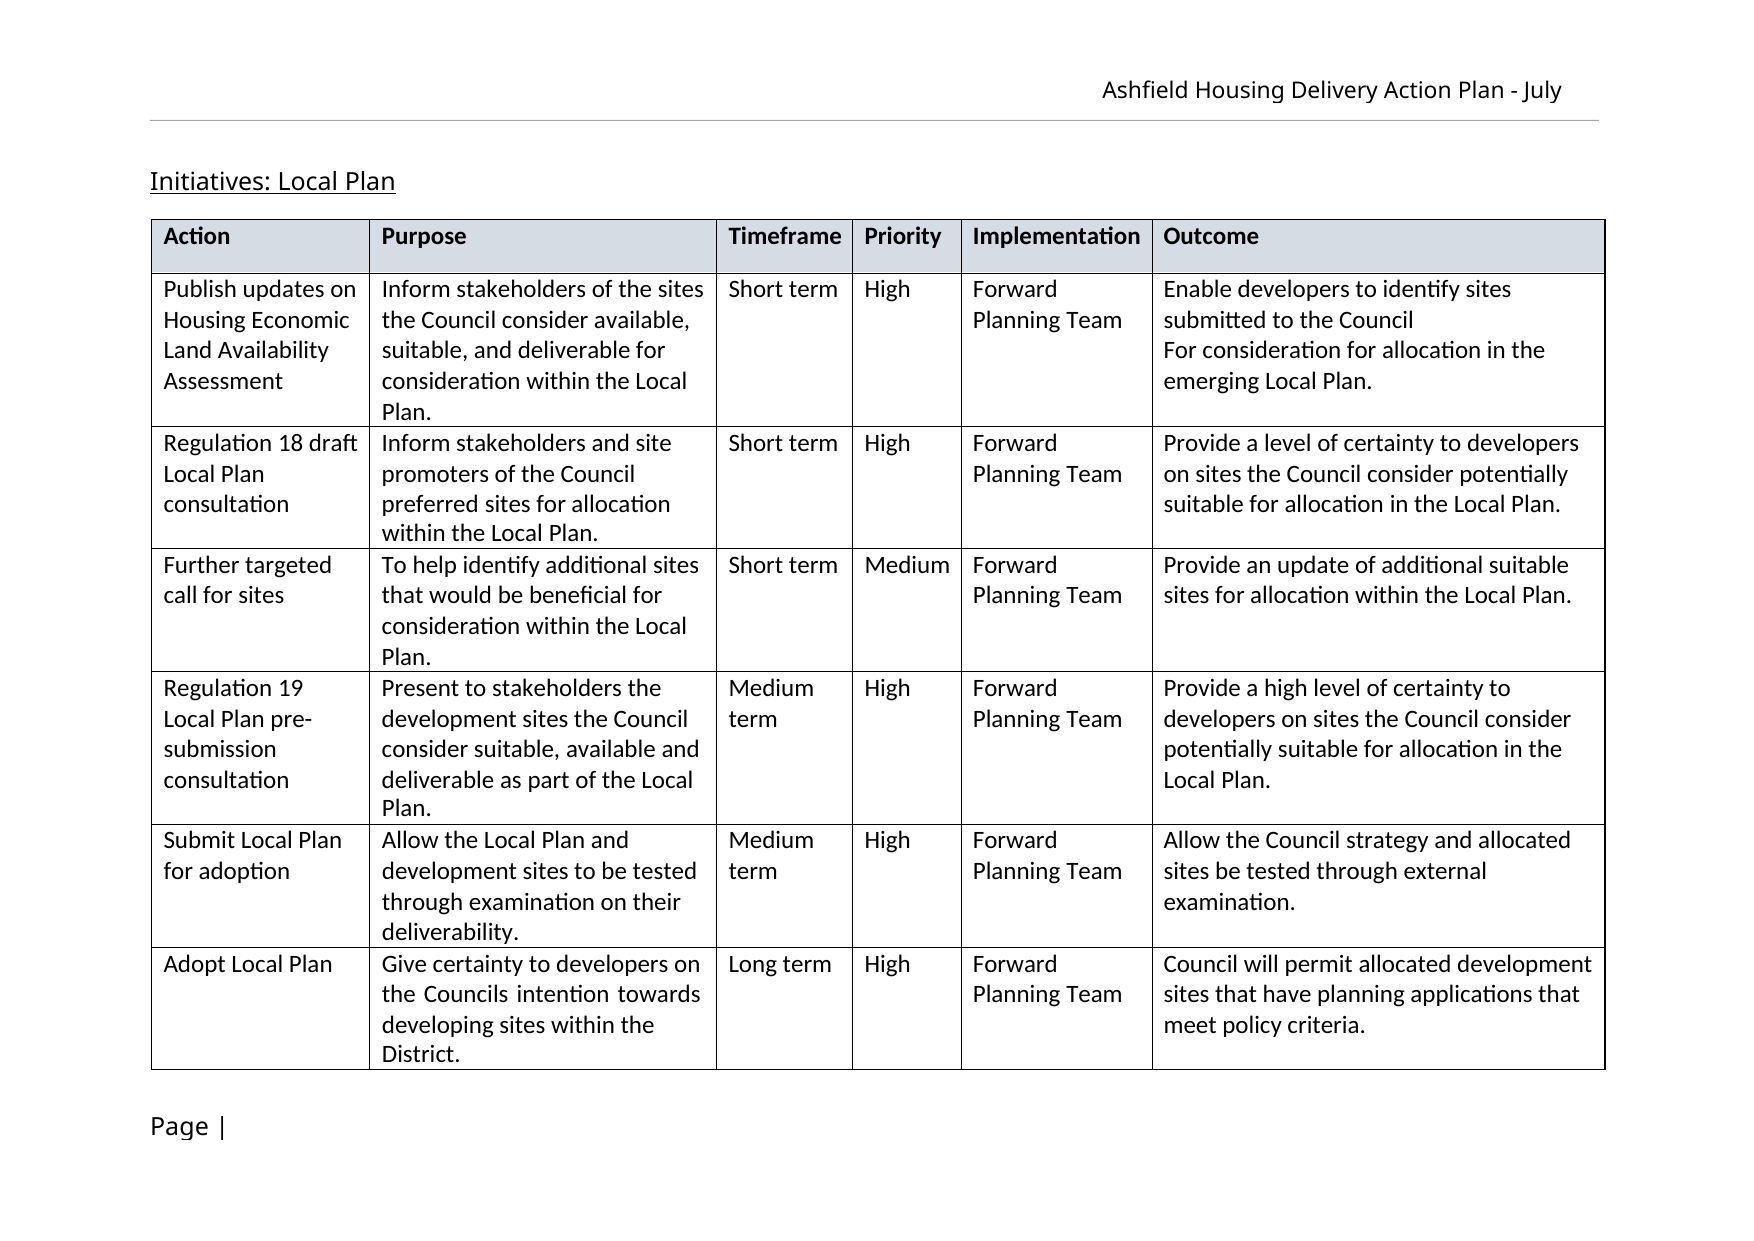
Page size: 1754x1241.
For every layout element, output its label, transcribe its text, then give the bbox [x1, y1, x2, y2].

table_cell Forward Planning Team [962, 948, 1152, 1068]
table_header Purpose [370, 220, 716, 272]
table_header Outcome [1153, 220, 1604, 272]
table_cell High [853, 948, 961, 1068]
table_cell Short term [717, 427, 852, 548]
table_cell Medium term [717, 825, 852, 947]
table_cell Short term [717, 549, 852, 671]
table_cell Short term [717, 274, 852, 426]
table_cell High [853, 825, 961, 947]
table_cell Forward Planning Team [962, 549, 1152, 671]
table_cell Present to stakeholders the development sites the Council consider suitable, available and deliverable as part of the Local Plan. [370, 672, 716, 823]
table_cell Regulation 19 Local Plan pre- submission consultation [152, 672, 369, 823]
table_header Implementation [962, 220, 1152, 272]
table_cell Adopt Local Plan [152, 948, 369, 1068]
table_cell Inform stakeholders and site promoters of the Council preferred sites for allocation within the Local Plan. [370, 427, 716, 548]
table_cell Council will permit allocated development sites that have planning applications that meet policy criteria. [1153, 948, 1604, 1068]
table_cell Long term [717, 948, 852, 1068]
table_cell Provide an update of additional suitable sites for allocation within the Local Plan. [1153, 549, 1604, 671]
table_cell Inform stakeholders of the sites the Council consider available, suitable, and deliverable for consideration within the Local Plan. [370, 274, 716, 426]
table_cell Allow the Council strategy and allocated sites be tested through external examination. [1153, 825, 1604, 947]
text Initiatives: Local Plan [150, 164, 1616, 198]
table_cell Regulation 18 draft Local Plan consultation [152, 427, 369, 548]
table_cell High [853, 427, 961, 548]
table_cell Allow the Local Plan and development sites to be tested through examination on their deliverability. [370, 825, 716, 947]
table_cell Submit Local Plan for adoption [152, 825, 369, 947]
table_cell Publish updates on Housing Economic Land Availability Assessment [152, 274, 369, 426]
table_cell Provide a high level of certainty to developers on sites the Council consider potentially suitable for allocation in the Local Plan. [1153, 672, 1604, 823]
table_header Action [152, 220, 369, 272]
table_cell Further targeted call for sites [152, 549, 369, 671]
table_cell Medium term [717, 672, 852, 823]
table_header Timeframe [717, 220, 852, 272]
table_cell To help identify additional sites that would be beneficial for consideration within the Local Plan. [370, 549, 716, 671]
table_cell Give certainty to developers on the Councils intention towards developing sites within the District. [370, 948, 716, 1068]
table_header Priority [853, 220, 961, 272]
table_cell High [853, 274, 961, 426]
table_cell Forward Planning Team [962, 825, 1152, 947]
table_cell Medium [853, 549, 961, 671]
table_cell Enable developers to identify sites submitted to the Council For consideration for allocation in the emerging Local Plan. [1153, 274, 1604, 426]
table_cell Forward Planning Team [962, 672, 1152, 823]
table_cell Forward Planning Team [962, 427, 1152, 548]
table_cell Forward Planning Team [962, 274, 1152, 426]
table_cell Provide a level of certainty to developers on sites the Council consider potentially suitable for allocation in the Local Plan. [1153, 427, 1604, 548]
table_cell High [853, 672, 961, 823]
